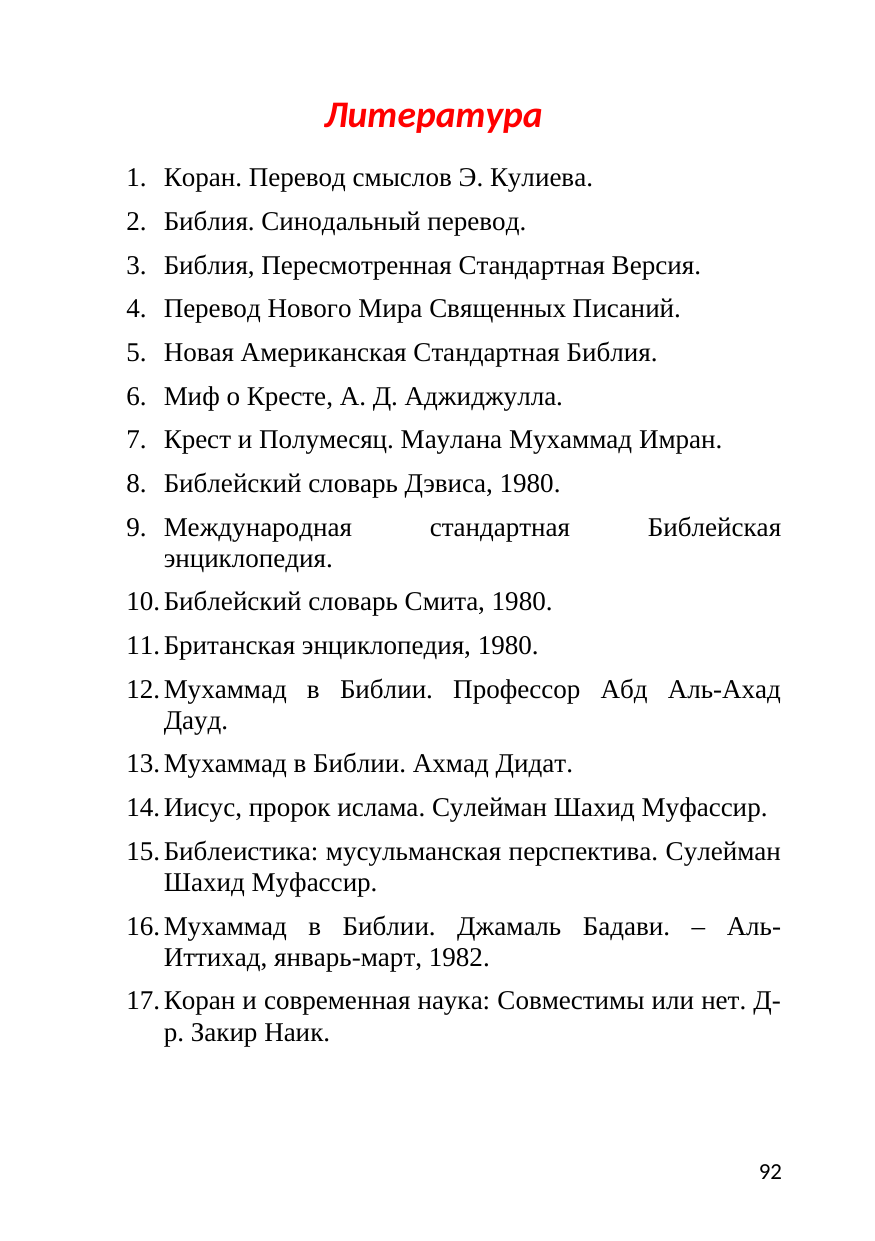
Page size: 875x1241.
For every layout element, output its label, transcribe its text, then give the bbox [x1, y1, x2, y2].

list Британская энциклопедия, 1980. [126, 629, 782, 660]
list Перевод Нового Мира Священных Писаний. [126, 292, 782, 324]
list Мухаммад в Библии. Профессор Абд Аль-Ахад Дауд. [126, 673, 782, 735]
list Мухаммад в Библии. Джамаль Бадави. – Аль-Иттихад, январь-март, 1982. [126, 910, 782, 972]
list Коран. Перевод смыслов Э. Кулиева. [126, 162, 782, 193]
list Новая Американская Стандартная Библия. [126, 336, 782, 367]
list Библейский словарь Смита, 1980. [126, 586, 782, 617]
text Литература [88, 91, 782, 137]
list Иисус, пророк ислама. Сулейман Шахид Муфассир. [126, 791, 782, 822]
list Библия. Синодальный перевод. [126, 205, 782, 236]
list Миф о Кресте, А. Д. Аджиджулла. [126, 380, 782, 411]
list Библия, Пересмотренная Стандартная Версия. [126, 249, 782, 280]
list Коран и современная наука: Совместимы или нет. Д-р. Закир Наик. [126, 984, 782, 1047]
list Библейский словарь Дэвиса, 1980. [126, 467, 782, 498]
list Крест и Полумесяц. Маулана Мухаммад Имран. [126, 423, 782, 454]
list Международная стандартная Библейская энциклопедия. [126, 511, 782, 573]
list Мухаммад в Библии. Ахмад Дидат. [126, 748, 782, 779]
list Библеистика: мусульманская перспектива. Сулейман Шахид Муфассир. [126, 835, 782, 897]
